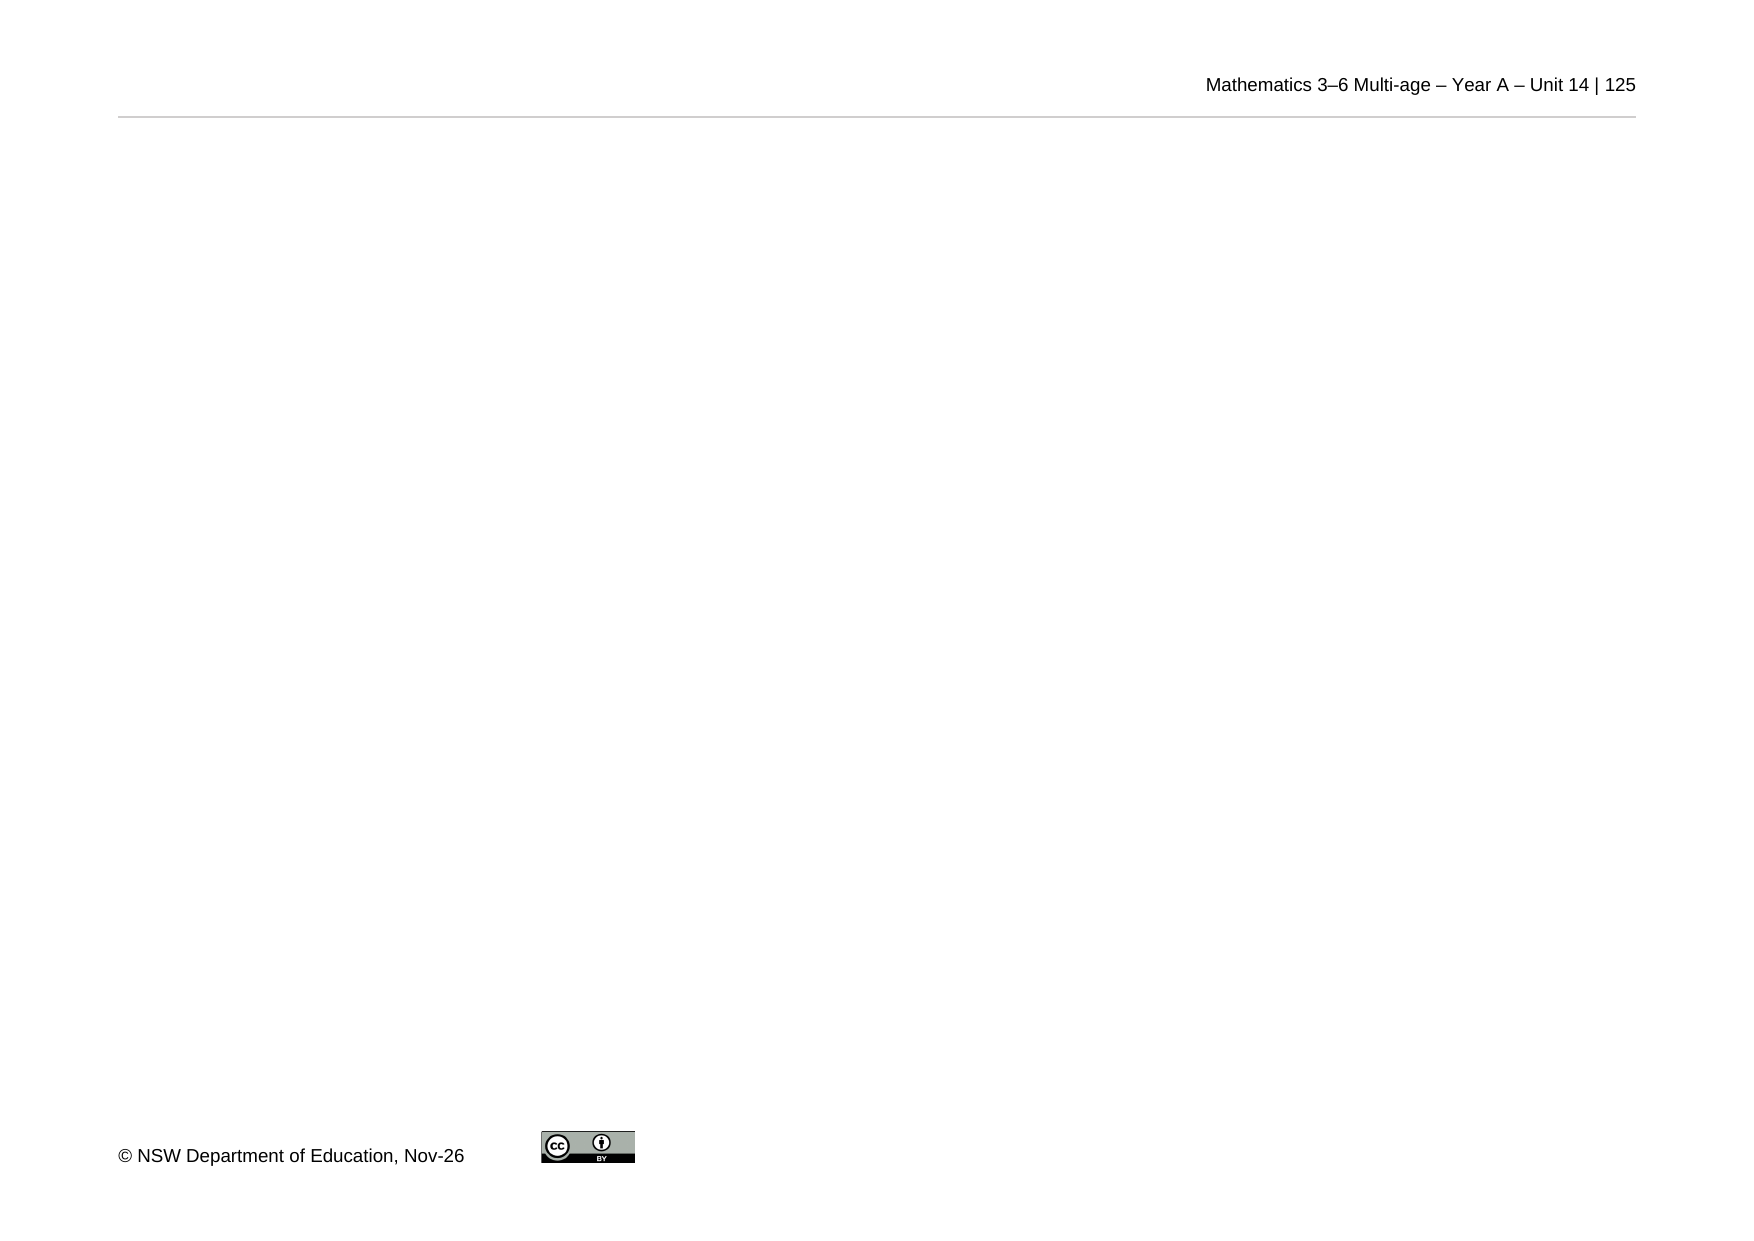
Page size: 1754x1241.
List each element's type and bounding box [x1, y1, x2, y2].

picture [541, 1131, 635, 1163]
